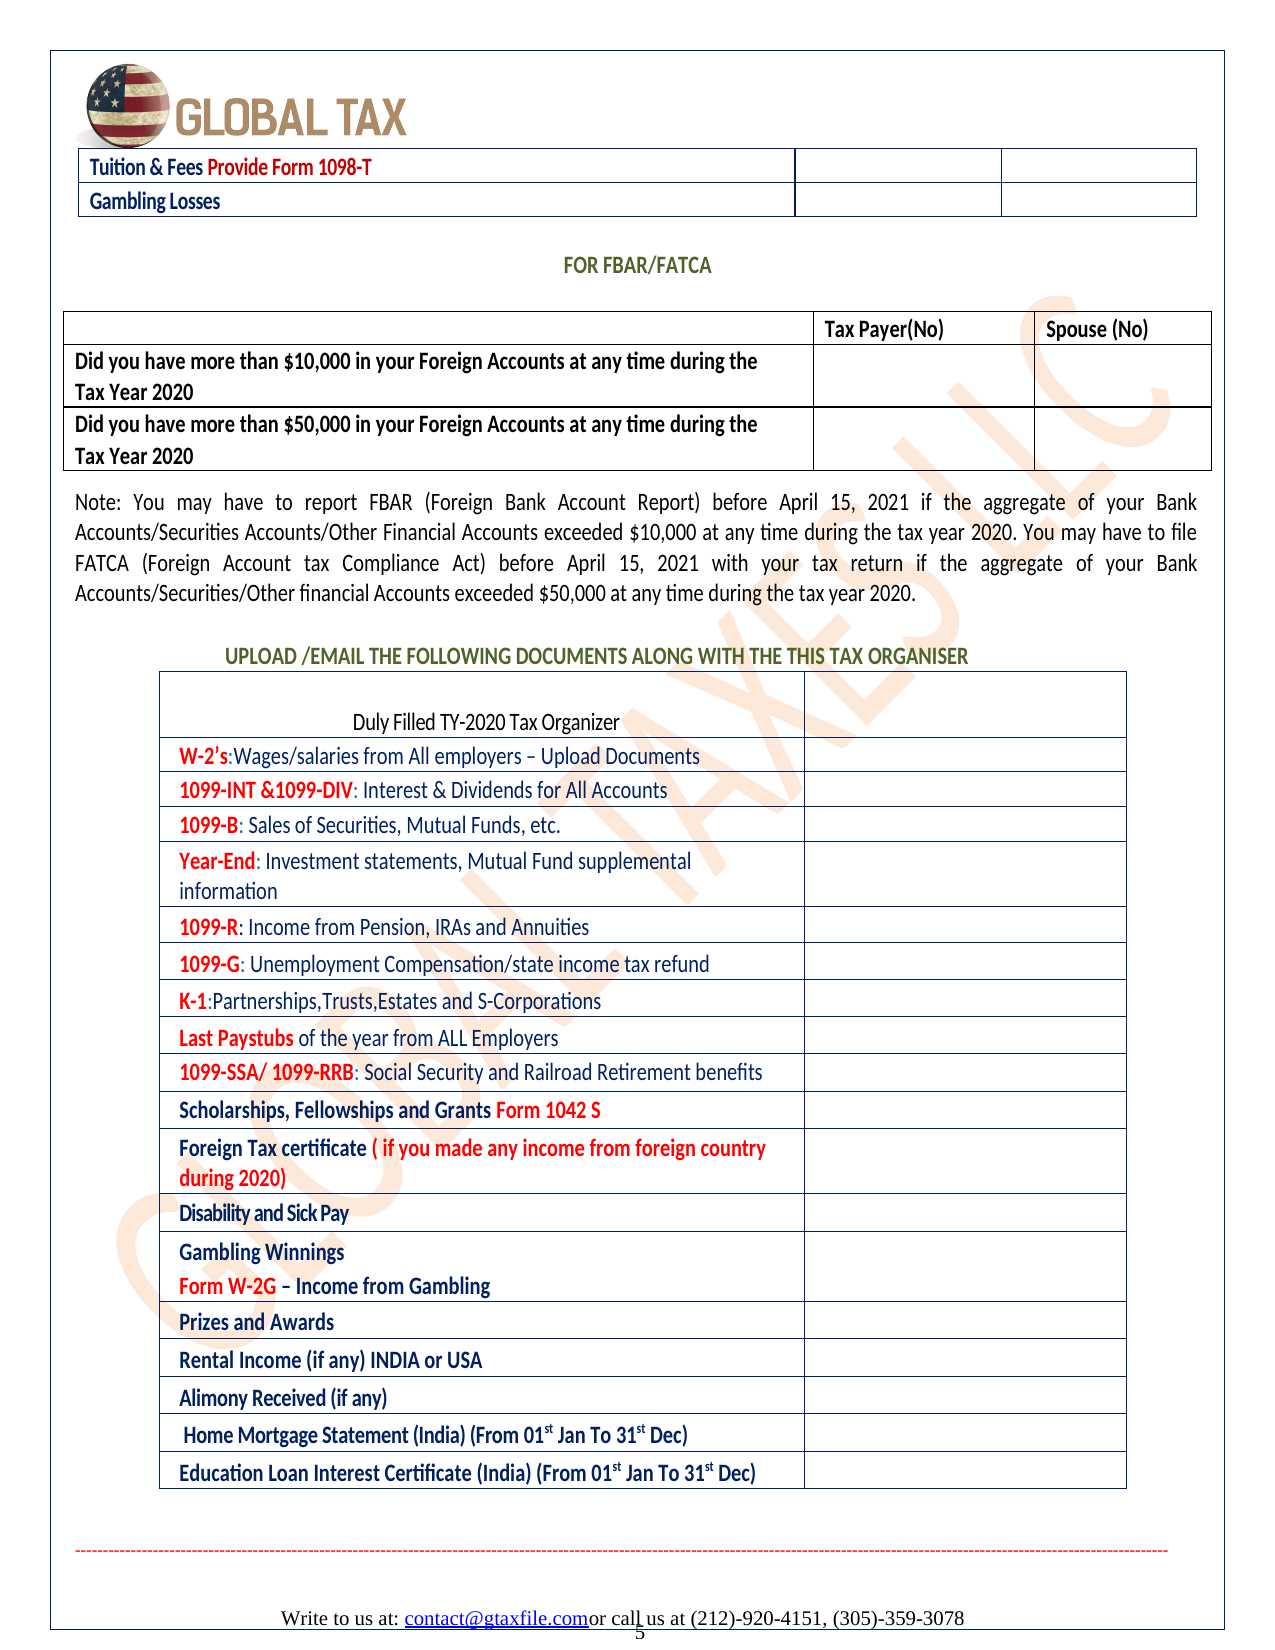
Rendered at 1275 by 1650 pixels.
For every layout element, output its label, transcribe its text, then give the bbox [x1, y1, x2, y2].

table_header [64, 312, 813, 343]
picture [75, 63, 407, 149]
table_header Spouse (No) [1035, 312, 1211, 343]
table_header [805, 672, 1126, 737]
table_cell [805, 1339, 1126, 1376]
table_cell Alimony Received (if any) [160, 1377, 804, 1413]
text Note: You may have to report FBAR (Foreign Bank Account Report) before April 15, 2021 if the aggregate of your Bank Accounts/Securities Accounts/Other Financial Accounts exceeded $10,000 at any time during the tax year 2020. You may have to file FATCA (Foreign Account tax Compliance Act) before April 15, 2021 with your tax return if the aggregate of your Bank Accounts/Securities/Other financial Accounts exceeded $50,000 at any time during the tax year 2020. [75, 486, 1200, 608]
table_cell [814, 408, 1034, 470]
table_cell Scholarships, Fellowships and Grants Form 1042 S [160, 1092, 804, 1128]
table_cell Foreign Tax certificate ( if you made any income from foreign country during 2020) [160, 1129, 804, 1193]
table_cell [1002, 183, 1196, 216]
table_cell Last Paystubs of the year from ALL Employers [160, 1017, 804, 1053]
table_cell W-2’s:Wages/salaries from All employers – Upload Documents [160, 738, 804, 771]
table_cell 1099-INT &1099-DIV: Interest & Dividends for All Accounts [160, 772, 804, 806]
table_cell Gambling Losses [79, 183, 794, 216]
table_cell [805, 1414, 1126, 1451]
table_cell [796, 149, 1001, 182]
table_cell Rental Income (if any) INDIA or USA [160, 1339, 804, 1376]
table_cell Gambling Winnings Form W-2G – Income from Gambling [160, 1232, 804, 1301]
table_cell Year-End: Investment statements, Mutual Fund supplemental information [160, 842, 804, 906]
table_cell [805, 943, 1126, 979]
table_cell [814, 345, 1034, 406]
table_cell Home Mortgage Statement (India) (From 01st Jan To 31st Dec) [160, 1414, 804, 1451]
table_cell Did you have more than $10,000 in your Foreign Accounts at any time during the Tax Year 2020 [64, 345, 813, 406]
text FOR FBAR/FATCA [75, 249, 1200, 279]
table_cell K-1:Partnerships,Trusts,Estates and S-Corporations [160, 980, 804, 1016]
table_cell [805, 738, 1126, 771]
table_cell [1035, 345, 1211, 406]
table_cell [1035, 408, 1211, 470]
table_cell Education Loan Interest Certificate (India) (From 01st Jan To 31st Dec) [160, 1452, 804, 1488]
table_cell [805, 1129, 1126, 1193]
table_cell [805, 1092, 1126, 1128]
table_cell [805, 1302, 1126, 1338]
table_header Tax Payer(No) [814, 312, 1034, 343]
text UPLOAD /EMAIL THE FOLLOWING DOCUMENTS ALONG WITH THE THIS TAX ORGANISER [225, 641, 1200, 671]
table_cell 1099-R: Income from Pension, IRAs and Annuities [160, 907, 804, 942]
table_header Duly Filled TY-2020 Tax Organizer [160, 672, 804, 737]
table_cell [805, 807, 1126, 841]
table_cell Disability and Sick Pay [160, 1194, 804, 1231]
table_cell [805, 907, 1126, 942]
table_cell [805, 1054, 1126, 1091]
table_cell [1002, 149, 1196, 182]
table_cell [805, 772, 1126, 806]
table_cell [805, 1017, 1126, 1053]
table_cell Did you have more than $50,000 in your Foreign Accounts at any time during the Tax Year 2020 [64, 408, 813, 470]
table_cell [805, 980, 1126, 1016]
table_cell [805, 1452, 1126, 1488]
table_cell [805, 1377, 1126, 1413]
table_cell [805, 1232, 1126, 1301]
table_cell Tuition & Fees Provide Form 1098-T [79, 149, 794, 182]
table_cell [805, 1194, 1126, 1231]
table_cell 1099-SSA/ 1099-RRB: Social Security and Railroad Retirement benefits [160, 1054, 804, 1091]
table_cell [796, 183, 1001, 216]
table_cell Prizes and Awards [160, 1302, 804, 1338]
table_cell 1099-G: Unemployment Compensation/state income tax refund [160, 943, 804, 979]
table_cell 1099-B: Sales of Securities, Mutual Funds, etc. [160, 807, 804, 841]
table_cell [805, 842, 1126, 906]
